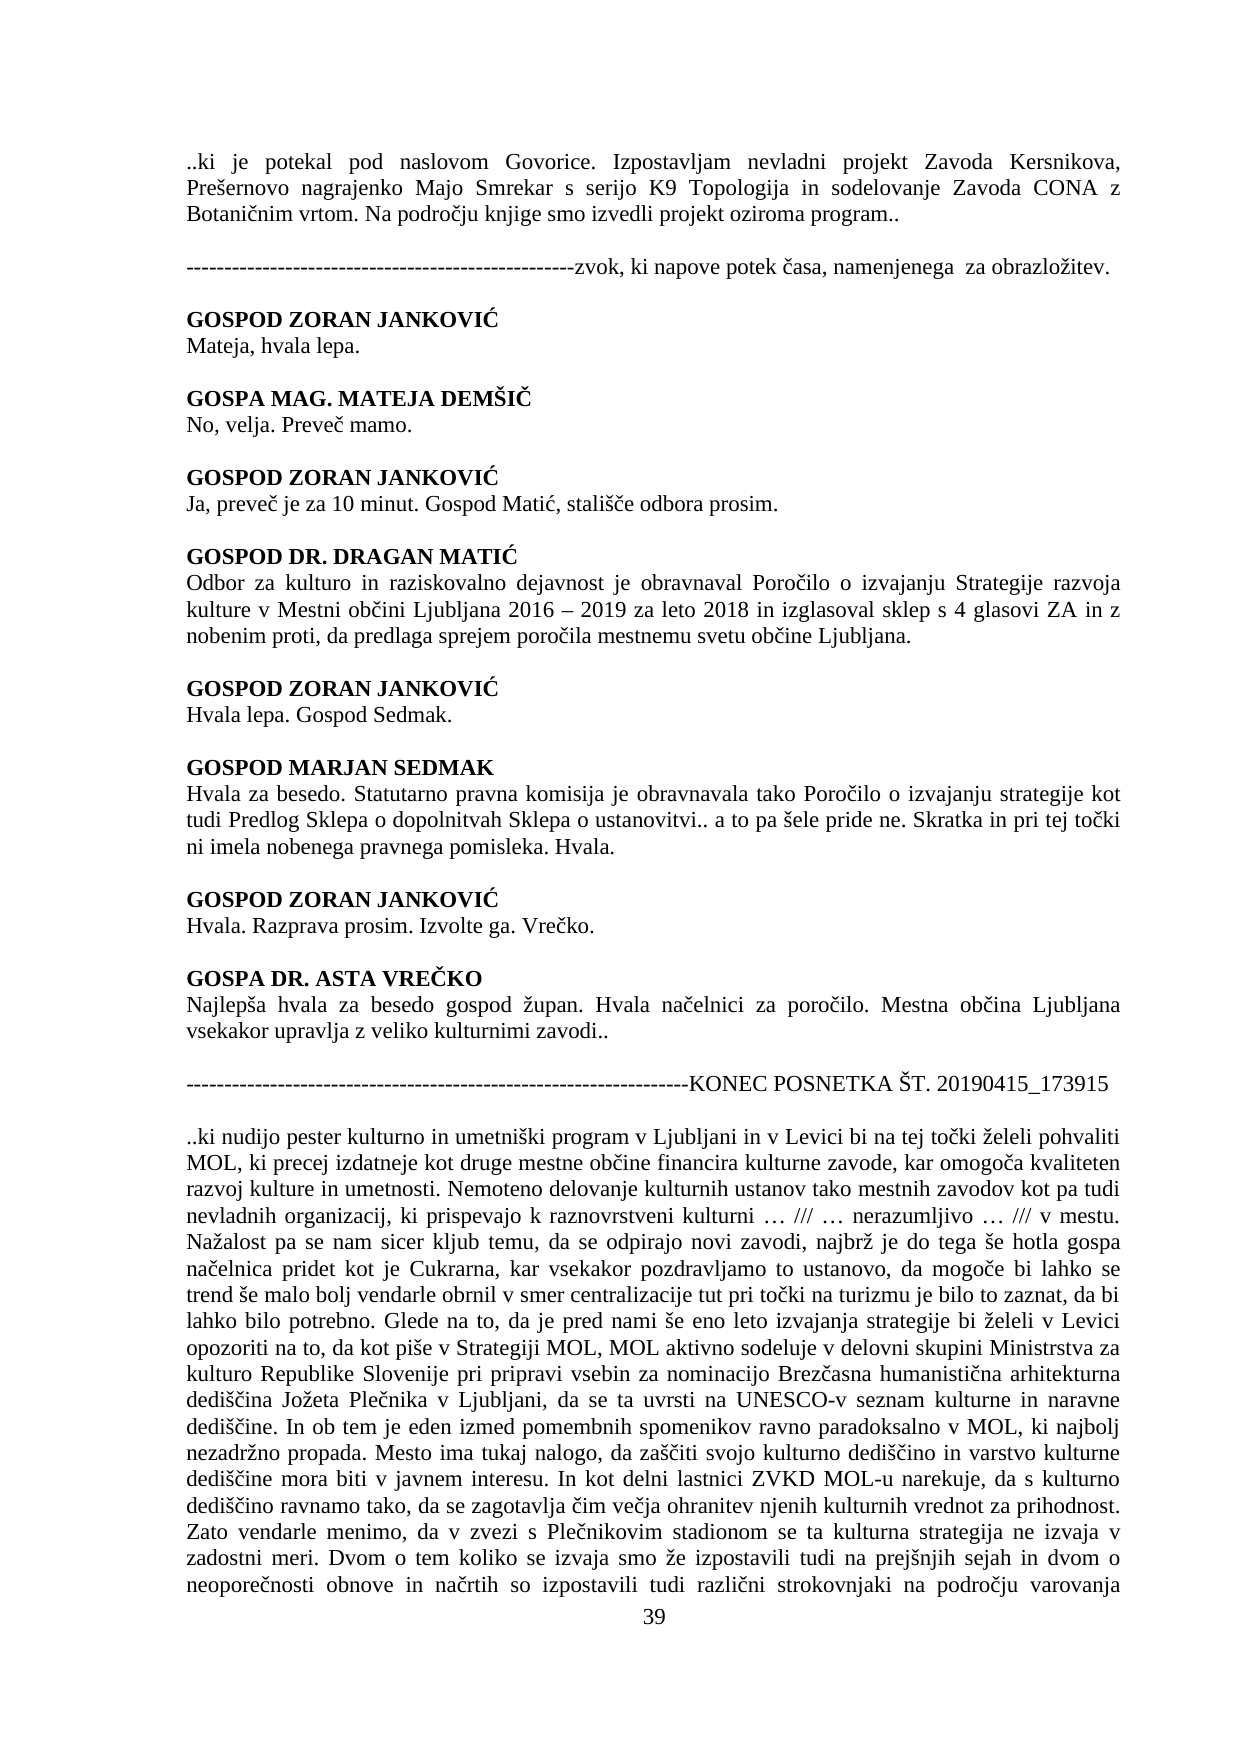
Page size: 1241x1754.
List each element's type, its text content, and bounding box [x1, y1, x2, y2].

text GOSPOD ZORAN JANKOVIĆ [186, 886, 1122, 912]
text Hvala lepa. Gospod Sedmak. [186, 701, 1122, 727]
text ---------------------------------------------------zvok, ki napove potek časa, namenjenega za obrazložitev. [186, 253, 1122, 279]
text Ja, preveč je za 10 minut. Gospod Matić, stališče odbora prosim. [186, 490, 1122, 517]
text GOSPOD ZORAN JANKOVIĆ [186, 464, 1122, 490]
text ------------------------------------------------------------------KONEC POSNETKA ŠT. 20190415_173915 [186, 1070, 1122, 1096]
text Odbor za kulturo in raziskovalno dejavnost je obravnaval Poročilo o izvajanju Strategije razvoja kulture v Mestni občini Ljubljana 2016 – 2019 za leto 2018 in izglasoval sklep s 4 glasovi ZA in z nobenim proti, da predlaga sprejem poročila mestnemu svetu občine Ljubljana. [186, 569, 1122, 648]
text No, velja. Preveč mamo. [186, 411, 1122, 438]
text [186, 1123, 1122, 1597]
text ..ki je potekal pod naslovom Govorice. Izpostavljam nevladni projekt Zavoda Kersnikova, Prešernovo nagrajenko Majo Smrekar s serijo K9 Topologija in sodelovanje Zavoda CONA z Botaničnim vrtom. Na področju knjige smo izvedli projekt oziroma program.. [186, 148, 1122, 227]
text GOSPOD ZORAN JANKOVIĆ [186, 675, 1122, 701]
text Hvala. Razprava prosim. Izvolte ga. Vrečko. [186, 912, 1122, 938]
text GOSPOD DR. DRAGAN MATIĆ [186, 543, 1122, 569]
text Hvala za besedo. Statutarno pravna komisija je obravnavala tako Poročilo o izvajanju strategije kot tudi Predlog Sklepa o dopolnitvah Sklepa o ustanovitvi.. a to pa šele pride ne. Skratka in pri tej točki ni imela nobenega pravnega pomisleka. Hvala. [186, 780, 1122, 859]
text GOSPA MAG. MATEJA DEMŠIČ [186, 385, 1122, 411]
text Najlepša hvala za besedo gospod župan. Hvala načelnici za poročilo. Mestna občina Ljubljana vsekakor upravlja z veliko kulturnimi zavodi.. [186, 991, 1122, 1044]
text GOSPA DR. ASTA VREČKO [186, 965, 1122, 991]
text GOSPOD MARJAN SEDMAK [186, 754, 1122, 780]
text Mateja, hvala lepa. [186, 332, 1122, 358]
text GOSPOD ZORAN JANKOVIĆ [186, 306, 1122, 332]
